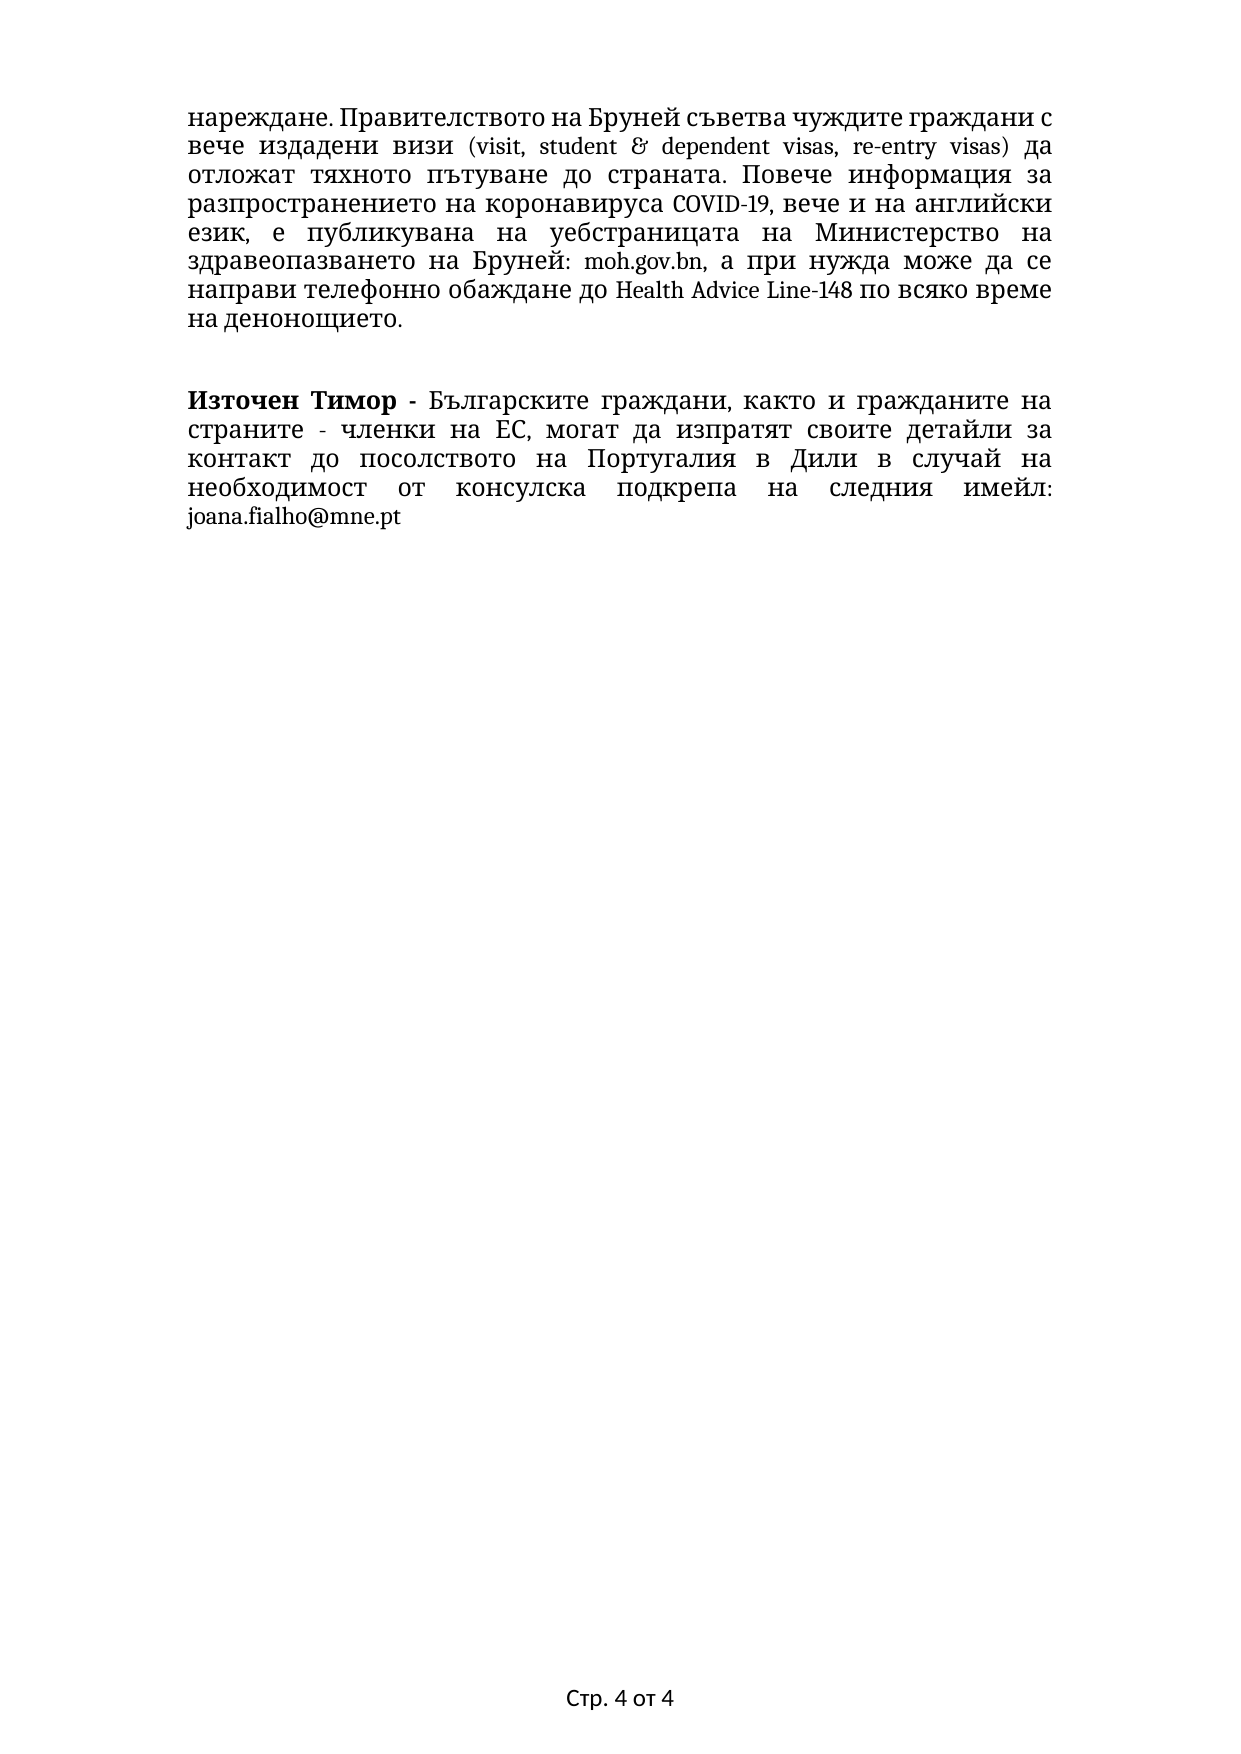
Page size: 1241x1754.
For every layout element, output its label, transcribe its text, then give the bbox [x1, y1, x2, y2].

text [187, 103, 1053, 333]
text Източен Тимор - Българските граждани, както и гражданите на страните - членки на ЕС, могат да изпратят своите детайли за контакт до посолството на Португалия в Дили в случай на необходимост от консулска подкрепа на следния имейл: joana.fialho@mne.pt [187, 387, 1053, 531]
